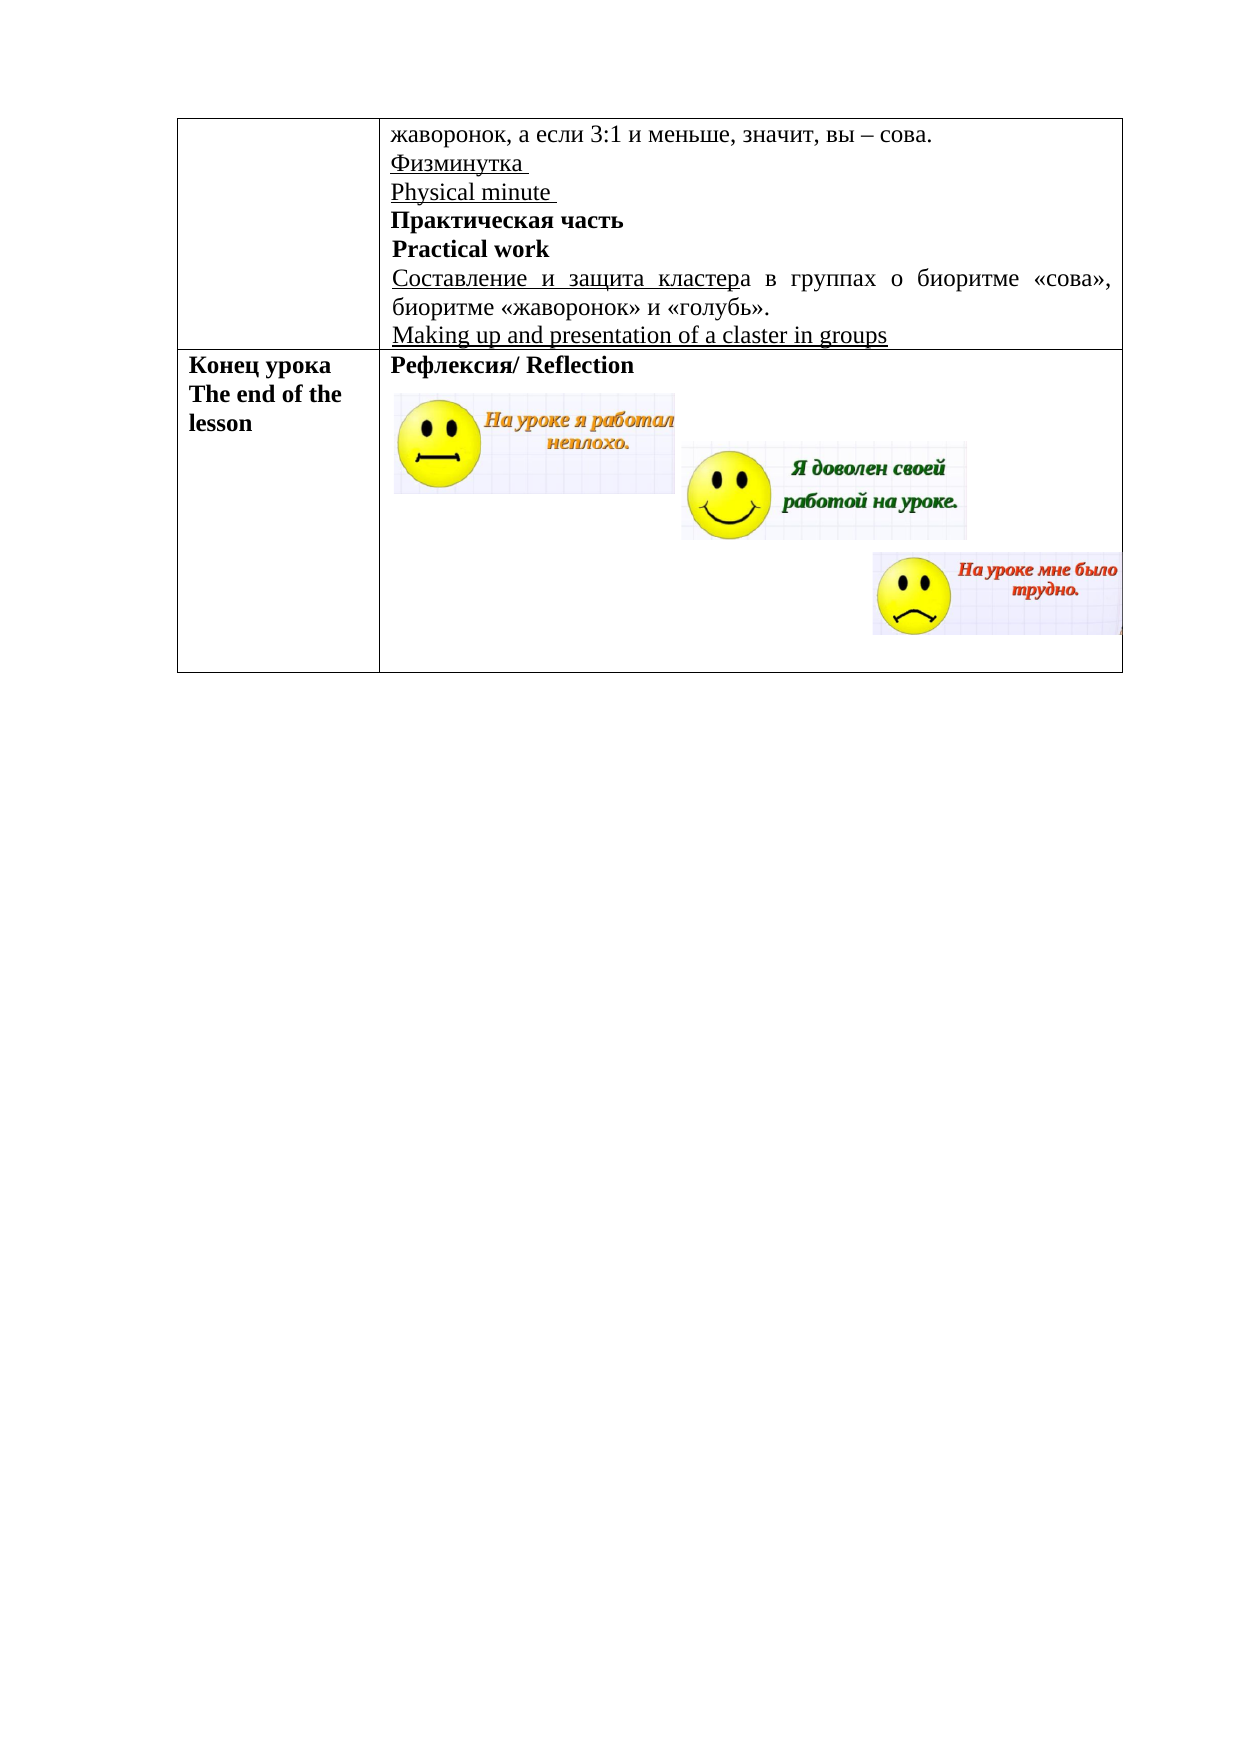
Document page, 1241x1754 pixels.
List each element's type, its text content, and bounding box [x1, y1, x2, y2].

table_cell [380, 119, 1122, 349]
picture [393, 393, 676, 497]
table_cell Конец урока The end of the lesson [178, 350, 379, 672]
picture [681, 441, 968, 542]
table_cell Рефлексия/ Reflection [380, 350, 1122, 672]
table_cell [178, 119, 379, 349]
